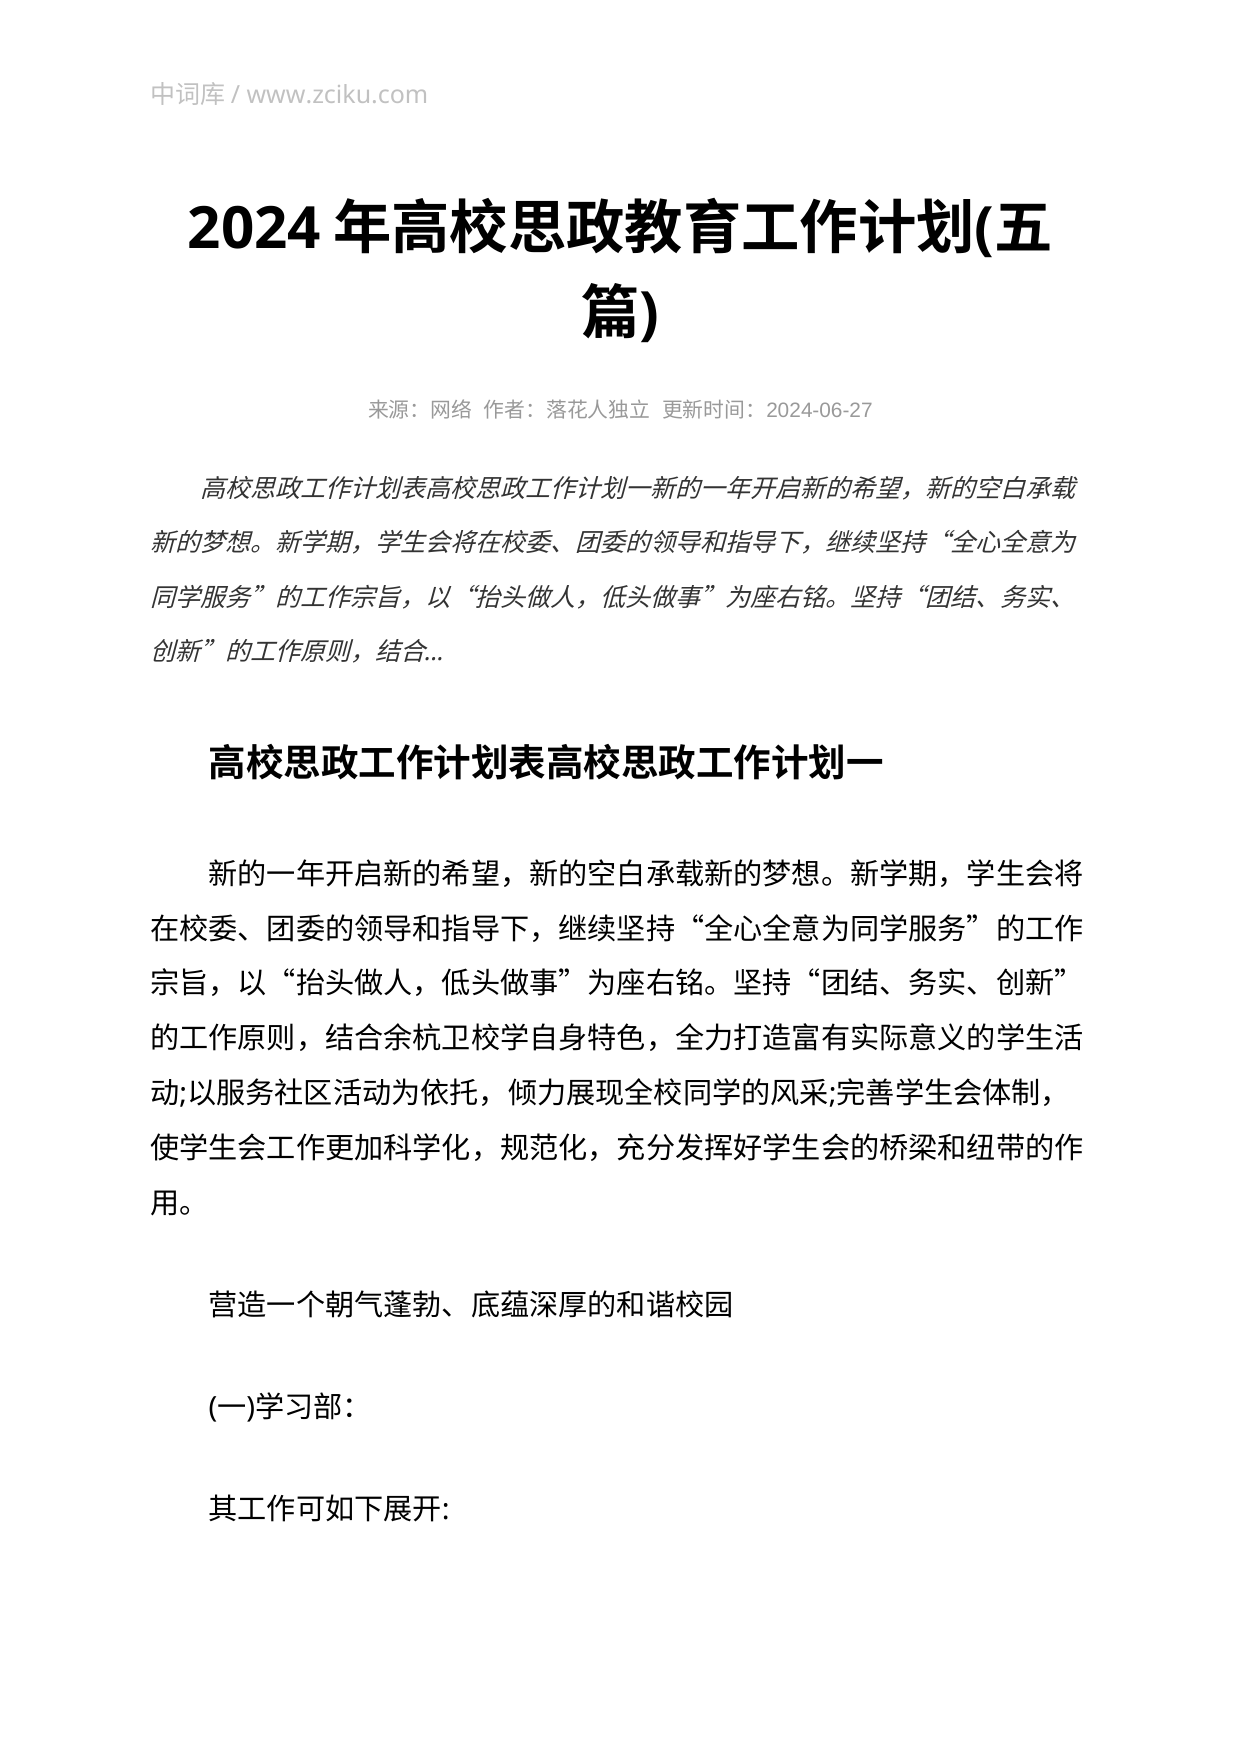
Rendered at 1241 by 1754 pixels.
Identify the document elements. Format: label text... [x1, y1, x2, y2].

text 高校思政工作计划表高校思政工作计划一新的一年开启新的希望，新的空白承载新的梦想。新学期，学生会将在校委、团委的领导和指导下，继续坚持“全心全意为同学服务”的工作宗旨，以“抬头做人，低头做事”为座右铭。坚持“团结、务实、创新”的工作原则，结合... [150, 468, 1090, 668]
text 来源：网络 作者：落花人独立 更新时间：2024-06-27 [150, 398, 1090, 422]
text 高校思政工作计划表高校思政工作计划一 [150, 733, 1090, 787]
text 新的一年开启新的希望，新的空白承载新的梦想。新学期，学生会将在校委、团委的领导和指导下，继续坚持“全心全意为同学服务”的工作宗旨，以“抬头做人，低头做事”为座右铭。坚持“团结、务实、创新”的工作原则，结合余杭卫校学自身特色，全力打造富有实际意义的学生活动;以服务社区活动为依托，倾力展现全校同学的风采;完善学生会体制，使学生会工作更加科学化，规范化，充分发挥好学生会的桥梁和纽带的作用。 [150, 850, 1090, 1222]
text 其工作可如下展开: [150, 1485, 1090, 1528]
subtitle 2024年高校思政教育工作计划(五篇) [150, 181, 1090, 351]
text (一)学习部： [150, 1383, 1090, 1426]
text 营造一个朝气蓬勃、底蕴深厚的和谐校园 [150, 1282, 1090, 1324]
